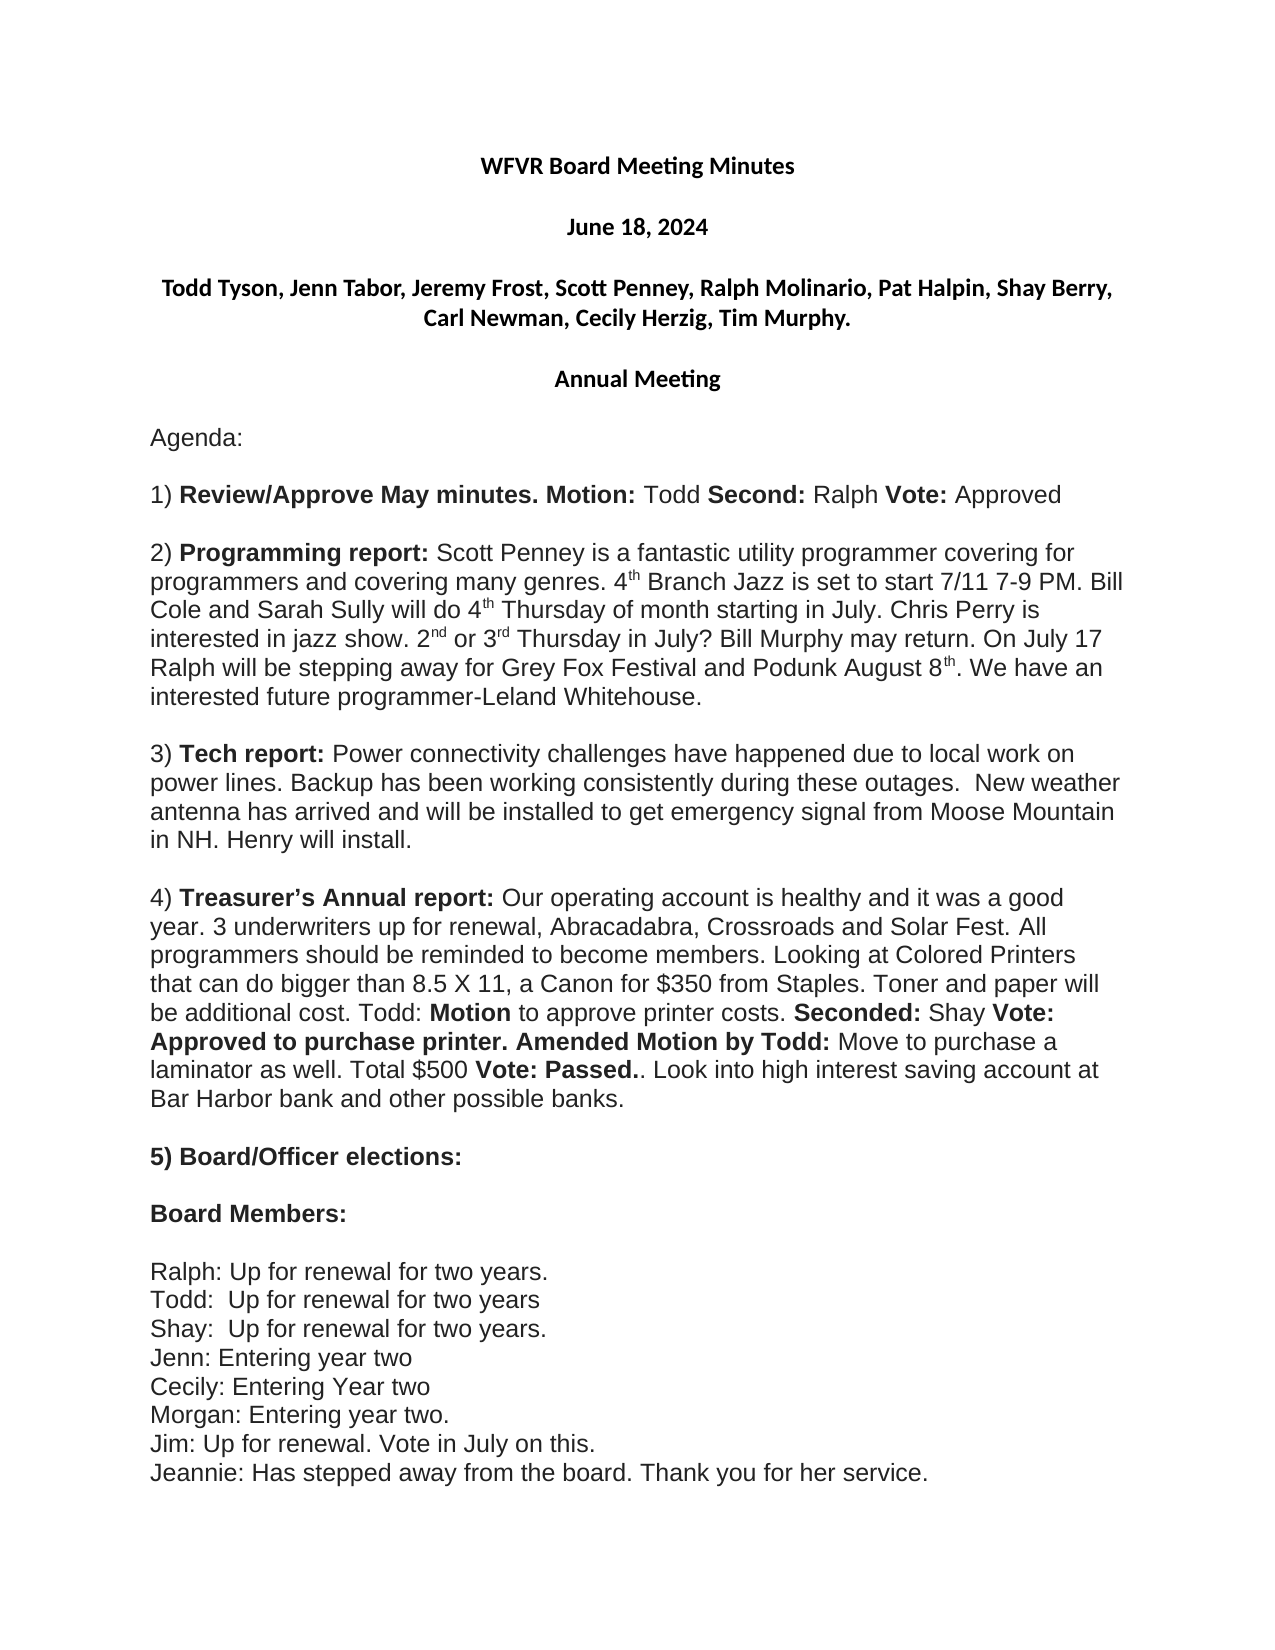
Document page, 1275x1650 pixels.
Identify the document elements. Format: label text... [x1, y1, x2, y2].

text Cecily: Entering Year two [150, 1372, 1125, 1400]
text Shay: Up for renewal for two years. [150, 1314, 1125, 1343]
text 1) Review/Approve May minutes. Motion: Todd Second: Ralph Vote: Approved [150, 480, 1125, 509]
text Morgan: Entering year two. [150, 1400, 1125, 1429]
text Jenn: Entering year two [150, 1343, 1125, 1372]
text 3) Tech report: Power connectivity challenges have happened due to local work on power lines. Backup has been working consistently during these outages. New weather antenna has arrived and will be installed to get emergency signal from Moose Mountain in NH. Henry will install. [150, 739, 1125, 854]
text Board Members: [150, 1199, 1125, 1228]
text Ralph: Up for renewal for two years. [150, 1257, 1125, 1285]
text Todd Tyson, Jenn Tabor, Jeremy Frost, Scott Penney, Ralph Molinario, Pat Halpin, Shay Berry, Carl Newman, Cecily Herzig, Tim Murphy. [150, 272, 1125, 333]
text Jeannie: Has stepped away from the board. Thank you for her service. [150, 1458, 1125, 1487]
text Jim: Up for renewal. Vote in July on this. [150, 1429, 1125, 1458]
text Todd: Up for renewal for two years [150, 1285, 1125, 1314]
text WFVR Board Meeting Minutes [150, 150, 1125, 181]
text 4) Treasurer’s Annual report: Our operating account is healthy and it was a good year. 3 underwriters up for renewal, Abracadabra, Crossroads and Solar Fest. All programmers should be reminded to become members. Looking at Colored Printers that can do bigger than 8.5 X 11, a Canon for $350 from Staples. Toner and paper will be additional cost. Todd: Motion to approve printer costs. Seconded: Shay Vote: Approved to purchase printer. Amended Motion by Todd: Move to purchase a laminator as well. Total $500 Vote: Passed.. Look into high interest saving account at Bar Harbor bank and other possible banks. [150, 883, 1125, 1113]
text Agenda: [150, 423, 1125, 452]
text June 18, 2024 [150, 211, 1125, 242]
text 2) Programming report: Scott Penney is a fantastic utility programmer covering for programmers and covering many genres. 4th Branch Jazz is set to start 7/11 7-9 PM. Bill Cole and Sarah Sully will do 4th Thursday of month starting in July. Chris Perry is interested in jazz show. 2nd or 3rd Thursday in July? Bill Murphy may return. On July 17 Ralph will be stepping away for Grey Fox Festival and Podunk August 8th. We have an interested future programmer-Leland Whitehouse. [150, 538, 1125, 710]
text Annual Meeting [150, 364, 1125, 394]
text 5) Board/Officer elections: [150, 1142, 1125, 1170]
